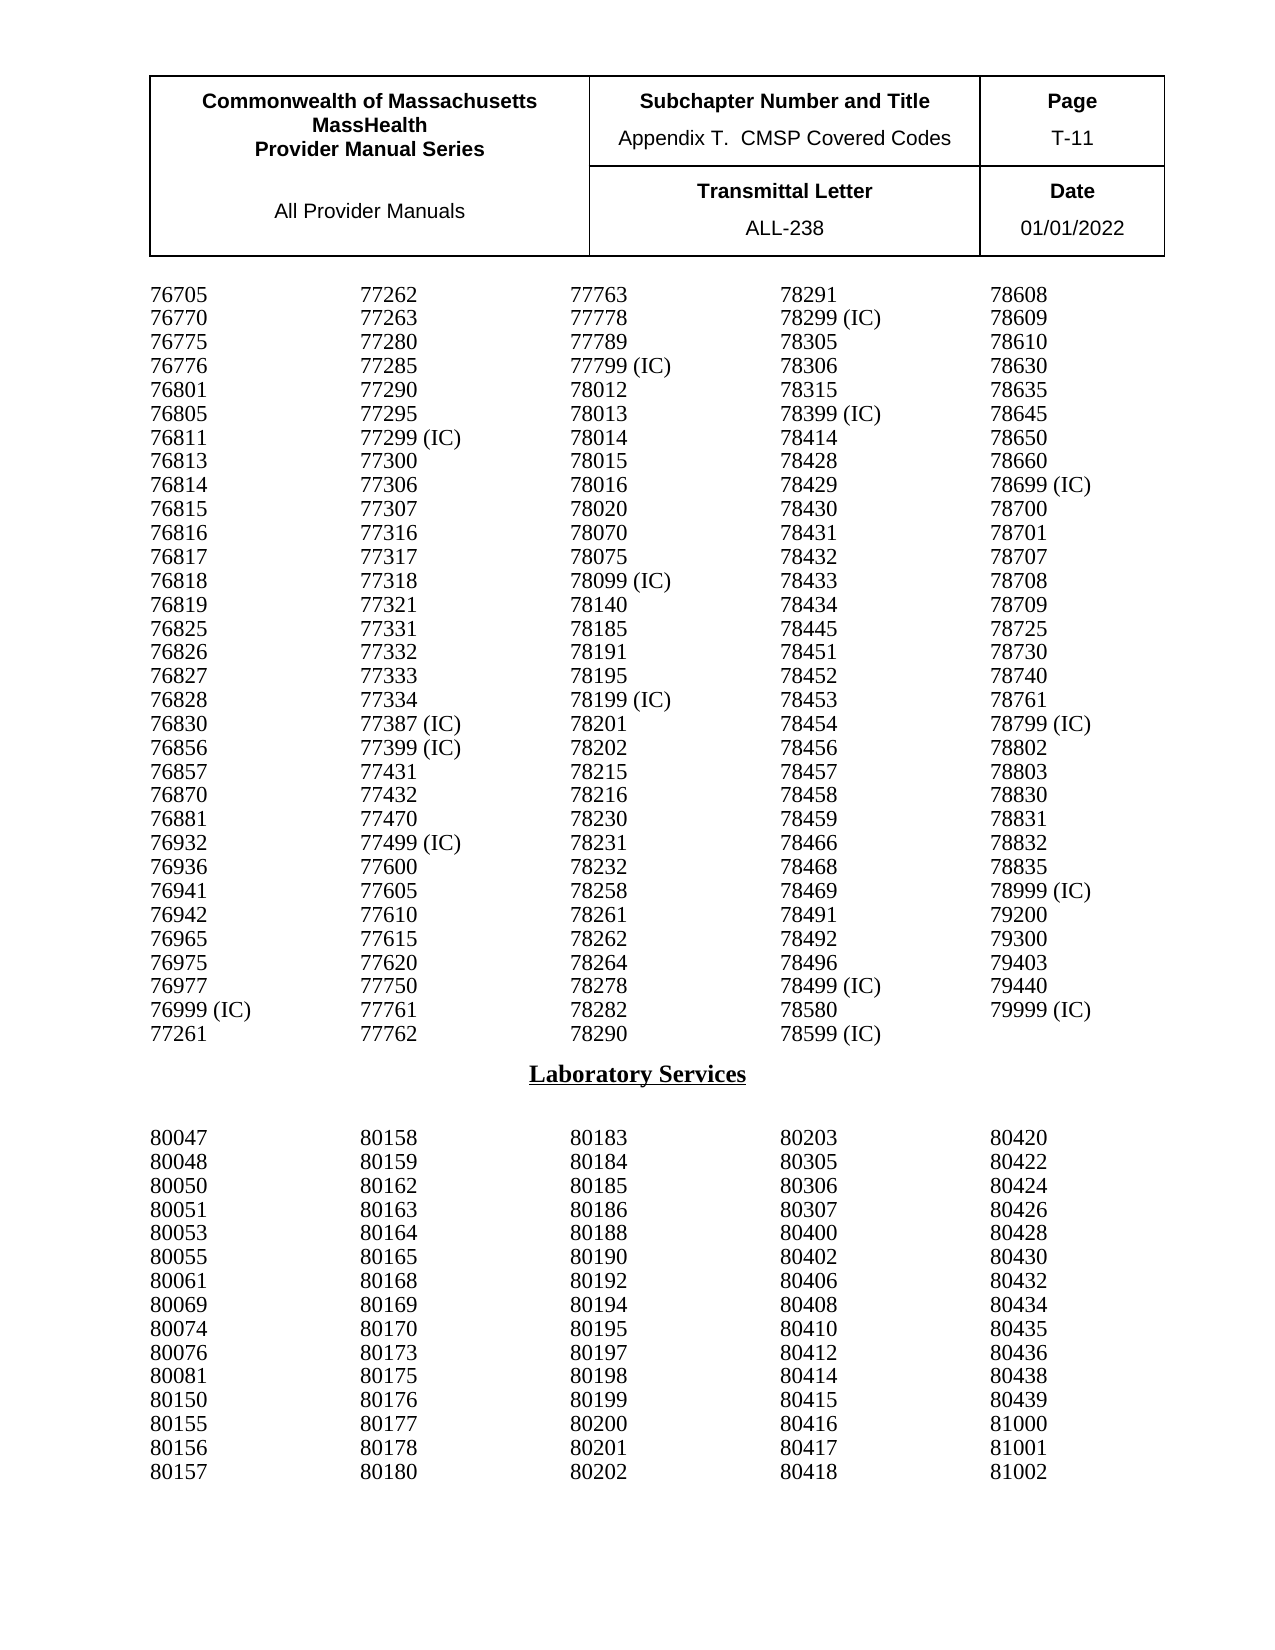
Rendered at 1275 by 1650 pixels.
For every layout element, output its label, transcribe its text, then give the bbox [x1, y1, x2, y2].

text 80076 [150, 1341, 285, 1365]
text 77333 [360, 664, 495, 688]
text 78278 [570, 975, 705, 998]
text 78491 [780, 903, 915, 927]
text 80158 [360, 1126, 495, 1150]
text 80165 [360, 1246, 495, 1269]
text 78434 [780, 593, 915, 617]
text 80305 [780, 1150, 915, 1174]
text 77763 [570, 283, 705, 307]
text 76826 [150, 641, 285, 664]
text 77762 [360, 1022, 495, 1046]
text 80412 [780, 1341, 915, 1365]
text 76977 [150, 975, 285, 998]
text 78799 (IC) [990, 712, 1125, 736]
text 78299 (IC) [780, 307, 915, 331]
text 80184 [570, 1150, 705, 1174]
text 80185 [570, 1174, 705, 1198]
text 77470 [360, 808, 495, 832]
text 78468 [780, 855, 915, 879]
text 76941 [150, 879, 285, 903]
text 80047 [150, 1126, 285, 1150]
text 78315 [780, 378, 915, 402]
text 80188 [570, 1222, 705, 1246]
text 76999 (IC) [150, 998, 285, 1022]
text 80414 [780, 1365, 915, 1389]
text 80199 [570, 1389, 705, 1413]
text 80157 [150, 1460, 285, 1484]
text 76965 [150, 927, 285, 951]
text 78496 [780, 951, 915, 975]
text 77499 (IC) [360, 832, 495, 855]
text 80424 [990, 1174, 1125, 1198]
text 80408 [780, 1293, 915, 1317]
text 80439 [990, 1389, 1125, 1413]
text 77432 [360, 784, 495, 808]
text 78195 [570, 664, 705, 688]
text 78012 [570, 378, 705, 402]
text 77285 [360, 354, 495, 378]
text 78282 [570, 998, 705, 1022]
text 77600 [360, 855, 495, 879]
text 80048 [150, 1150, 285, 1174]
text 80081 [150, 1365, 285, 1389]
text 80055 [150, 1246, 285, 1269]
text 77605 [360, 879, 495, 903]
text 77307 [360, 498, 495, 521]
text 78231 [570, 832, 705, 855]
text 78650 [990, 426, 1125, 450]
text 78451 [780, 641, 915, 664]
text 76815 [150, 498, 285, 521]
text 80155 [150, 1413, 285, 1436]
text 80163 [360, 1198, 495, 1222]
subtitle Laboratory Services [150, 1059, 1125, 1087]
text 77262 [360, 283, 495, 307]
text 78645 [990, 402, 1125, 426]
text 78700 [990, 498, 1125, 521]
text 76813 [150, 450, 285, 474]
text 76942 [150, 903, 285, 927]
text 78020 [570, 498, 705, 521]
text 78099 (IC) [570, 569, 705, 593]
text 78466 [780, 832, 915, 855]
text 78707 [990, 545, 1125, 569]
text 78264 [570, 951, 705, 975]
text 76828 [150, 688, 285, 712]
text 78456 [780, 736, 915, 760]
text 77318 [360, 569, 495, 593]
text 78492 [780, 927, 915, 951]
text 77290 [360, 378, 495, 402]
text 77317 [360, 545, 495, 569]
text 80438 [990, 1365, 1125, 1389]
text 77316 [360, 521, 495, 545]
text 78635 [990, 378, 1125, 402]
text 77300 [360, 450, 495, 474]
text 76814 [150, 474, 285, 498]
text 78454 [780, 712, 915, 736]
text 78216 [570, 784, 705, 808]
text 78399 (IC) [780, 402, 915, 426]
text 76801 [150, 378, 285, 402]
text 78429 [780, 474, 915, 498]
text 78457 [780, 760, 915, 784]
text 79440 [990, 975, 1125, 998]
text 76776 [150, 354, 285, 378]
text 78430 [780, 498, 915, 521]
text 80050 [150, 1174, 285, 1198]
text 81001 [990, 1436, 1125, 1460]
text 76805 [150, 402, 285, 426]
text 80192 [570, 1269, 705, 1293]
text 80420 [990, 1126, 1125, 1150]
text 80202 [570, 1460, 705, 1484]
text 76705 [150, 283, 285, 307]
text 79200 [990, 903, 1125, 927]
text 81000 [990, 1413, 1125, 1436]
text 80168 [360, 1269, 495, 1293]
text 78230 [570, 808, 705, 832]
text 80436 [990, 1341, 1125, 1365]
text 80201 [570, 1436, 705, 1460]
text 80415 [780, 1389, 915, 1413]
text 80198 [570, 1365, 705, 1389]
text 80162 [360, 1174, 495, 1198]
text 78306 [780, 354, 915, 378]
text 78459 [780, 808, 915, 832]
text 78831 [990, 808, 1125, 832]
text 78701 [990, 521, 1125, 545]
text 78803 [990, 760, 1125, 784]
text 80170 [360, 1317, 495, 1341]
text 80176 [360, 1389, 495, 1413]
text 80177 [360, 1413, 495, 1436]
text 76811 [150, 426, 285, 450]
text 78452 [780, 664, 915, 688]
text 80418 [780, 1460, 915, 1484]
text 78445 [780, 617, 915, 641]
text 78580 [780, 998, 915, 1022]
text 80203 [780, 1126, 915, 1150]
text 80417 [780, 1436, 915, 1460]
text 78191 [570, 641, 705, 664]
text 77387 (IC) [360, 712, 495, 736]
text 77263 [360, 307, 495, 331]
text 80180 [360, 1460, 495, 1484]
text 78261 [570, 903, 705, 927]
text 78835 [990, 855, 1125, 879]
text 77321 [360, 593, 495, 617]
text 80197 [570, 1341, 705, 1365]
text 80053 [150, 1222, 285, 1246]
text 80169 [360, 1293, 495, 1317]
text 80178 [360, 1436, 495, 1460]
text 77615 [360, 927, 495, 951]
text 78469 [780, 879, 915, 903]
text 80428 [990, 1222, 1125, 1246]
text 76857 [150, 760, 285, 784]
text 78608 [990, 283, 1125, 307]
text 78832 [990, 832, 1125, 855]
text 78458 [780, 784, 915, 808]
text 78070 [570, 521, 705, 545]
text 78258 [570, 879, 705, 903]
text 77280 [360, 331, 495, 354]
text 77295 [360, 402, 495, 426]
text 80402 [780, 1246, 915, 1269]
text 77778 [570, 307, 705, 331]
text 78802 [990, 736, 1125, 760]
text 76870 [150, 784, 285, 808]
text 80183 [570, 1126, 705, 1150]
text 80074 [150, 1317, 285, 1341]
text 77610 [360, 903, 495, 927]
text 78699 (IC) [990, 474, 1125, 498]
text 76827 [150, 664, 285, 688]
text 77431 [360, 760, 495, 784]
text 78290 [570, 1022, 705, 1046]
text 78015 [570, 450, 705, 474]
text 77620 [360, 951, 495, 975]
text 78725 [990, 617, 1125, 641]
text 80422 [990, 1150, 1125, 1174]
text 77331 [360, 617, 495, 641]
text 78630 [990, 354, 1125, 378]
text 77306 [360, 474, 495, 498]
text 78262 [570, 927, 705, 951]
text 80434 [990, 1293, 1125, 1317]
text 79999 (IC) [990, 998, 1125, 1022]
text 78660 [990, 450, 1125, 474]
text 78761 [990, 688, 1125, 712]
text 80406 [780, 1269, 915, 1293]
text 79403 [990, 951, 1125, 975]
text 78708 [990, 569, 1125, 593]
text 80173 [360, 1341, 495, 1365]
text 78428 [780, 450, 915, 474]
text 80400 [780, 1222, 915, 1246]
text 80435 [990, 1317, 1125, 1341]
text 78433 [780, 569, 915, 593]
text 78215 [570, 760, 705, 784]
text 78999 (IC) [990, 879, 1125, 903]
text 80186 [570, 1198, 705, 1222]
text 76816 [150, 521, 285, 545]
text 80200 [570, 1413, 705, 1436]
text 78610 [990, 331, 1125, 354]
text 80426 [990, 1198, 1125, 1222]
text 76818 [150, 569, 285, 593]
text 76817 [150, 545, 285, 569]
text 77750 [360, 975, 495, 998]
text 80410 [780, 1317, 915, 1341]
text 78432 [780, 545, 915, 569]
text 80150 [150, 1389, 285, 1413]
text 77799 (IC) [570, 354, 705, 378]
text 78199 (IC) [570, 688, 705, 712]
text 76825 [150, 617, 285, 641]
text 78232 [570, 855, 705, 879]
text 76881 [150, 808, 285, 832]
text 80432 [990, 1269, 1125, 1293]
text 80051 [150, 1198, 285, 1222]
text 78291 [780, 283, 915, 307]
text 78185 [570, 617, 705, 641]
text 76975 [150, 951, 285, 975]
text 77299 (IC) [360, 426, 495, 450]
text 78499 (IC) [780, 975, 915, 998]
text 77761 [360, 998, 495, 1022]
text 78709 [990, 593, 1125, 617]
text 78830 [990, 784, 1125, 808]
text 78740 [990, 664, 1125, 688]
text 78075 [570, 545, 705, 569]
text 76775 [150, 331, 285, 354]
text 78201 [570, 712, 705, 736]
text 79300 [990, 927, 1125, 951]
text 78013 [570, 402, 705, 426]
text 80061 [150, 1269, 285, 1293]
text 80194 [570, 1293, 705, 1317]
text 76932 [150, 832, 285, 855]
text 76770 [150, 307, 285, 331]
text 78730 [990, 641, 1125, 664]
text 78014 [570, 426, 705, 450]
text 78599 (IC) [780, 1022, 915, 1046]
text 77334 [360, 688, 495, 712]
text 78431 [780, 521, 915, 545]
text 80175 [360, 1365, 495, 1389]
text 77261 [150, 1022, 285, 1046]
text 80159 [360, 1150, 495, 1174]
text 78414 [780, 426, 915, 450]
text 80307 [780, 1198, 915, 1222]
text 77399 (IC) [360, 736, 495, 760]
text 76819 [150, 593, 285, 617]
text 76856 [150, 736, 285, 760]
text 76830 [150, 712, 285, 736]
text 80190 [570, 1246, 705, 1269]
text 78140 [570, 593, 705, 617]
text 78609 [990, 307, 1125, 331]
text 77332 [360, 641, 495, 664]
text 78202 [570, 736, 705, 760]
text 80195 [570, 1317, 705, 1341]
text 80416 [780, 1413, 915, 1436]
text 80164 [360, 1222, 495, 1246]
text 78453 [780, 688, 915, 712]
text 78016 [570, 474, 705, 498]
text 77789 [570, 331, 705, 354]
text 80156 [150, 1436, 285, 1460]
text 76936 [150, 855, 285, 879]
text 78305 [780, 331, 915, 354]
text 80069 [150, 1293, 285, 1317]
text 80306 [780, 1174, 915, 1198]
text 81002 [990, 1460, 1125, 1484]
text 80430 [990, 1246, 1125, 1269]
